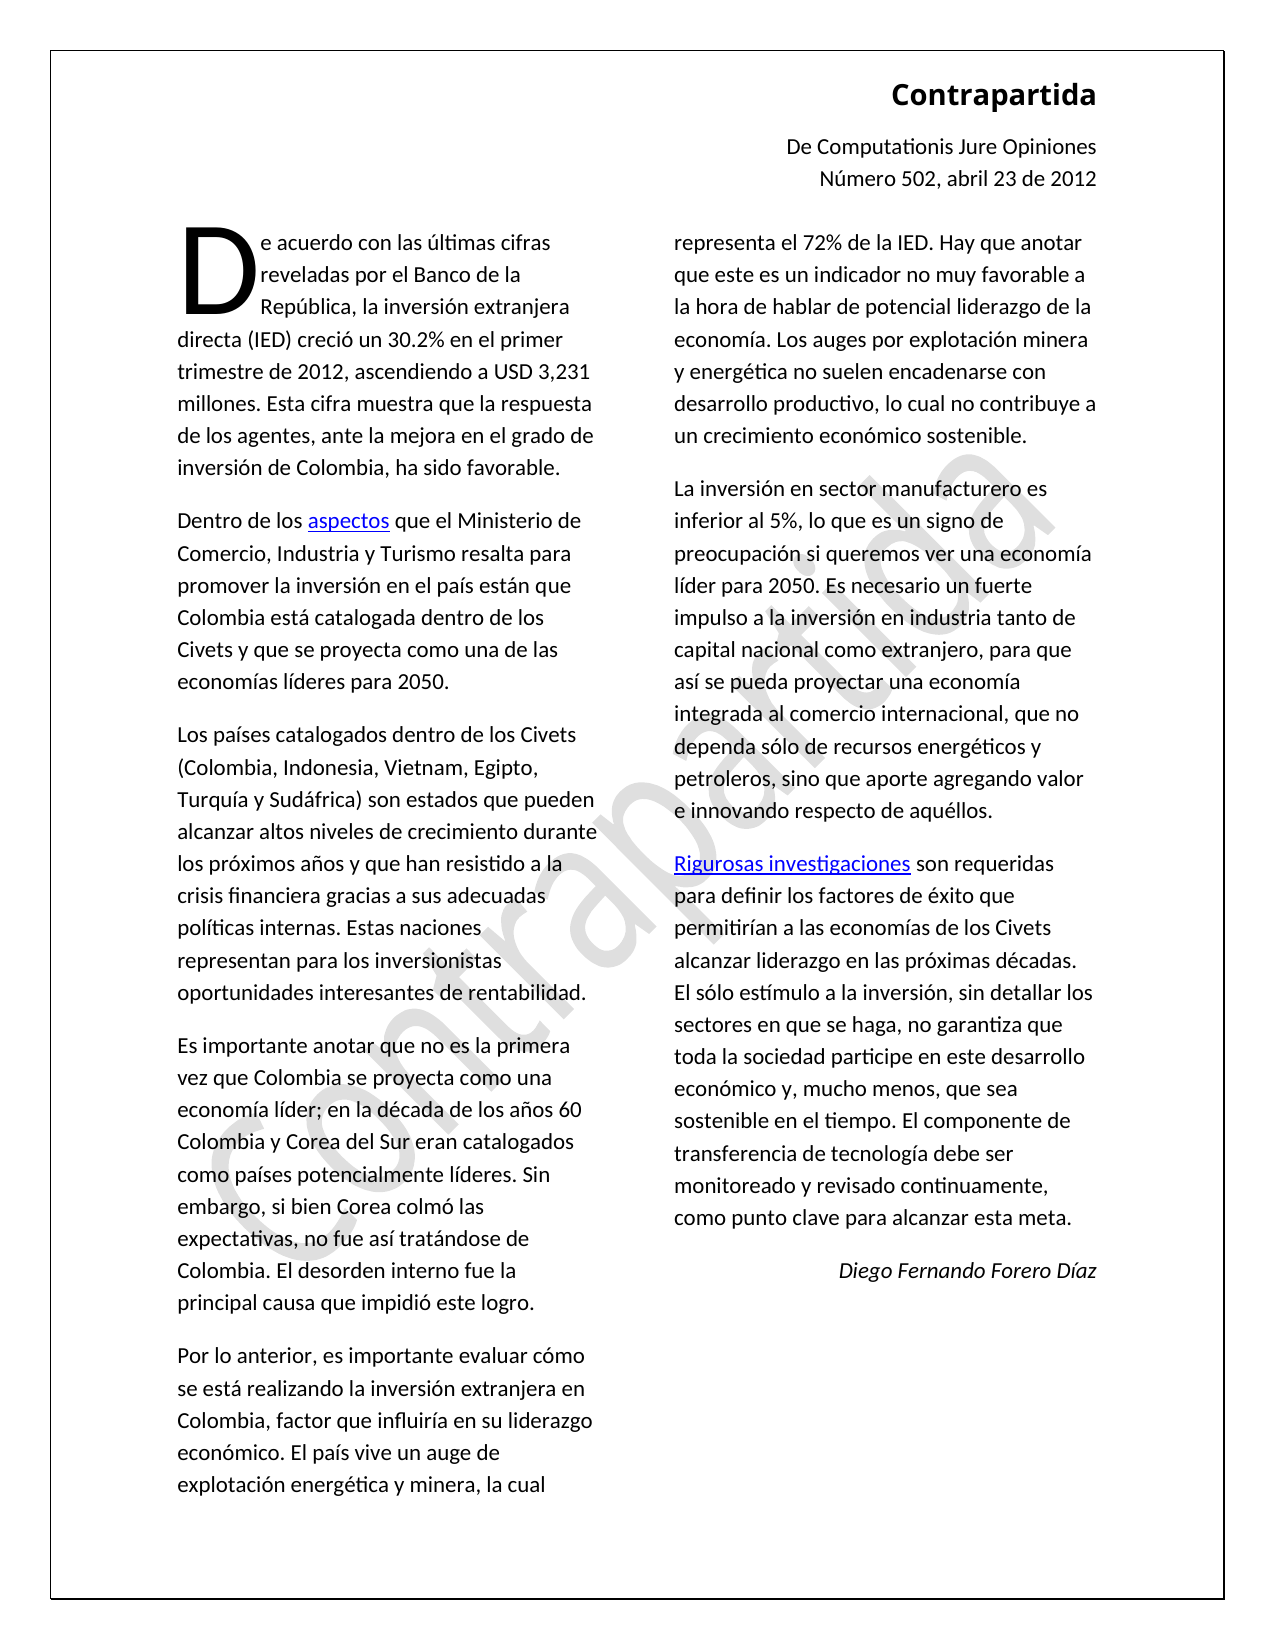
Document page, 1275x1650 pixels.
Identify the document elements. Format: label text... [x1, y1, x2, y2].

text Diego Fernando Forero Díaz [674, 1256, 1097, 1284]
text La inversión en sector manufacturero es inferior al 5%, lo que es un signo de preocupación si queremos ver una economía líder para 2050. Es necesario un fuerte impulso a la inversión en industria tanto de capital nacional como extranjero, para que así se pueda proyectar una economía integrada al comercio internacional, que no dependa sólo de recursos energéticos y petroleros, sino que aporte agregando valor e innovando respecto de aquéllos. [674, 474, 1097, 824]
text e acuerdo con las últimas cifras reveladas por el Banco de la República, la inversión extranjera directa (IED) creció un 30.2% en el primer trimestre de 2012, ascendiendo a USD 3,231 millones. Esta cifra muestra que la respuesta de los agentes, ante la mejora en el grado de inversión de Colombia, ha sido favorable. [177, 228, 600, 481]
text Por lo anterior, es importante evaluar cómo se está realizando la inversión extranjera en Colombia, factor que influiría en su liderazgo económico. El país vive un auge de explotación energética y minera, la cual representa el 72% de la IED. Hay que anotar que este es un indicador no muy favorable a la hora de hablar de potencial liderazgo de la economía. Los auges por explotación minera y energética no suelen encadenarse con desarrollo productivo, lo cual no contribuye a un crecimiento económico sostenible. [177, 1341, 600, 1498]
text Es importante anotar que no es la primera vez que Colombia se proyecta como una economía líder; en la década de los años 60 Colombia y Corea del Sur eran catalogados como países potencialmente líderes. Sin embargo, si bien Corea colmó las expectativas, no fue así tratándose de Colombia. El desorden interno fue la principal causa que impidió este logro. [177, 1031, 600, 1316]
text Dentro de los aspectos que el Ministerio de Comercio, Industria y Turismo resalta para promover la inversión en el país están que Colombia está catalogada dentro de los Civets y que se proyecta como una de las economías líderes para 2050. [177, 506, 600, 695]
text Los países catalogados dentro de los Civets (Colombia, Indonesia, Vietnam, Egipto, Turquía y Sudáfrica) son estados que pueden alcanzar altos niveles de crecimiento durante los próximos años y que han resistido a la crisis financiera gracias a sus adecuadas políticas internas. Estas naciones representan para los inversionistas oportunidades interesantes de rentabilidad. [177, 720, 600, 1006]
text Rigurosas investigaciones son requeridas para definir los factores de éxito que permitirían a las economías de los Civets alcanzar liderazgo en las próximas décadas. El sólo estímulo a la inversión, sin detallar los sectores en que se haga, no garantiza que toda la sociedad participe en este desarrollo económico y, mucho menos, que sea sostenible en el tiempo. El componente de transferencia de tecnología debe ser monitoreado y revisado continuamente, como punto clave para alcanzar esta meta. [674, 849, 1097, 1231]
text Por lo anterior, es importante evaluar cómo se está realizando la inversión extranjera en Colombia, factor que influiría en su liderazgo económico. El país vive un auge de explotación energética y minera, la cual representa el 72% de la IED. Hay que anotar que este es un indicador no muy favorable a la hora de hablar de potencial liderazgo de la economía. Los auges por explotación minera y energética no suelen encadenarse con desarrollo productivo, lo cual no contribuye a un crecimiento económico sostenible. [674, 228, 1097, 449]
